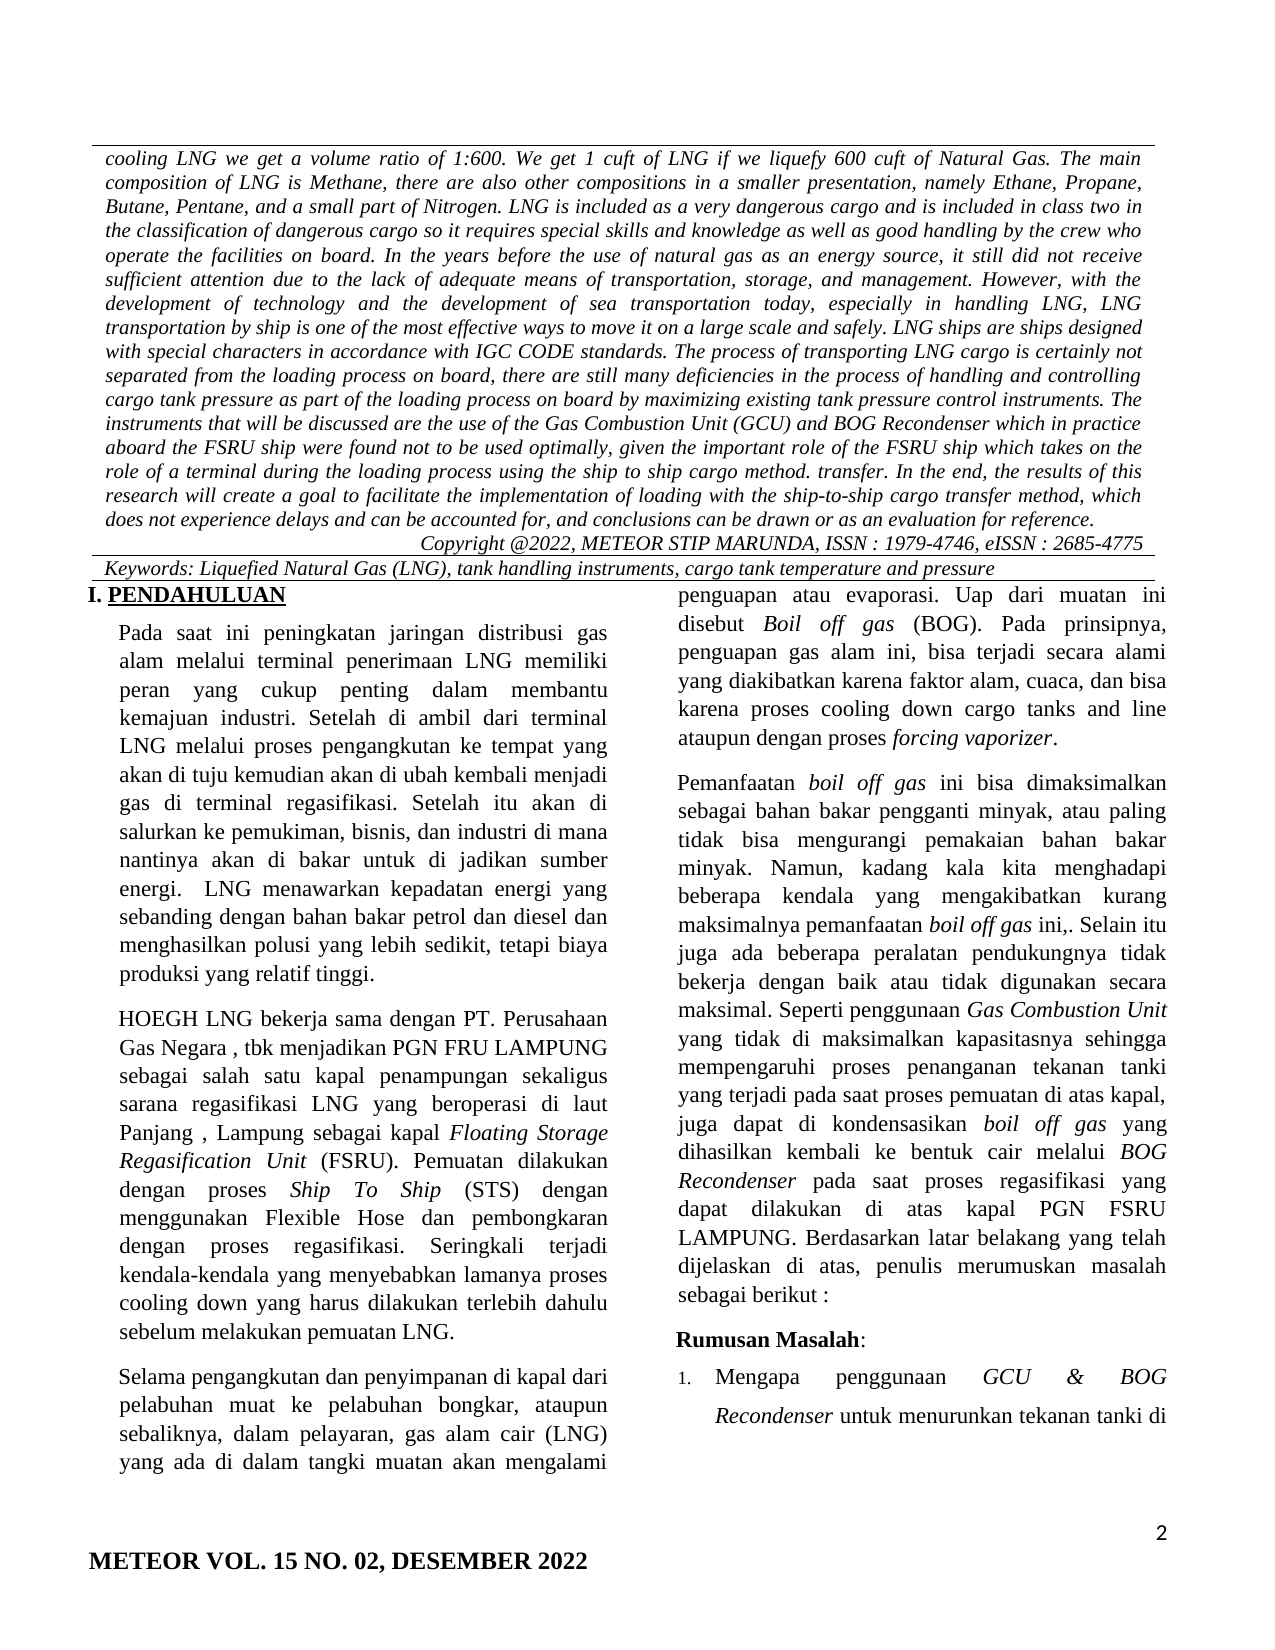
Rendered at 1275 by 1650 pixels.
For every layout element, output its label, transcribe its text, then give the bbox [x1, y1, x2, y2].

table_cell Keywords: Liquefied Natural Gas (LNG), tank handling instruments, cargo tank temperature and pressure [92, 556, 1155, 580]
subtitle I. PENDAHULUAN [87, 581, 608, 608]
text Pemanfaatan boil off gas ini bisa dimaksimalkan sebagai bahan bakar pengganti minyak, atau paling tidak bisa mengurangi pemakaian bahan bakar minyak. Namun, kadang kala kita menghadapi beberapa kendala yang mengakibatkan kurang maksimalnya pemanfaatan boil off gas ini,. Selain itu juga ada beberapa peralatan pendukungnya tidak bekerja dengan baik atau tidak digunakan secara maksimal. Seperti penggunaan Gas Combustion Unit yang tidak di maksimalkan kapasitasnya sehingga mempengaruhi proses penanganan tekanan tanki yang terjadi pada saat proses pemuatan di atas kapal, juga dapat di kondensasikan boil off gas yang dihasilkan kembali ke bentuk cair melalui BOG Recondenser pada saat proses regasifikasi yang dapat dilakukan di atas kapal PGN FSRU LAMPUNG. Berdasarkan latar belakang yang telah dijelaskan di atas, penulis merumuskan masalah sebagai berikut : [677, 769, 1167, 1307]
text Selama pengangkutan dan penyimpanan di kapal dari pelabuhan muat ke pelabuhan bongkar, ataupun sebaliknya, dalam pelayaran, gas alam cair (LNG) yang ada di dalam tangki muatan akan mengalami penguapan atau evaporasi. Uap dari muatan ini disebut Boil off gas (BOG). Pada prinsipnya, penguapan gas alam ini, bisa terjadi secara alami yang diakibatkan karena faktor alam, cuaca, dan bisa karena proses cooling down cargo tanks and line ataupun dengan proses forcing vaporizer. [118, 1363, 608, 1475]
text HOEGH LNG bekerja sama dengan PT. Perusahaan Gas Negara , tbk menjadikan PGN FRU LAMPUNG sebagai salah satu kapal penampungan sekaligus sarana regasifikasi LNG yang beroperasi di laut Panjang , Lampung sebagai kapal Floating Storage Regasification Unit (FSRU). Pemuatan dilakukan dengan proses Ship To Ship (STS) dengan menggunakan Flexible Hose dan pembongkaran dengan proses regasifikasi. Seringkali terjadi kendala-kendala yang menyebabkan lamanya proses cooling down yang harus dilakukan terlebih dahulu sebelum melakukan pemuatan LNG. [118, 1005, 608, 1344]
text Pada saat ini peningkatan jaringan distribusi gas alam melalui terminal penerimaan LNG memiliki peran yang cukup penting dalam membantu kemajuan industri. Setelah di ambil dari terminal LNG melalui proses pengangkutan ke tempat yang akan di tuju kemudian akan di ubah kembali menjadi gas di terminal regasifikasi. Setelah itu akan di salurkan ke pemukiman, bisnis, dan industri di mana nantinya akan di bakar untuk di jadikan sumber energi. LNG menawarkan kepadatan energi yang sebanding dengan bahan bakar petrol dan diesel dan menghasilkan polusi yang lebih sedikit, tetapi biaya produksi yang relatif tinggi. [118, 619, 608, 986]
text Selama pengangkutan dan penyimpanan di kapal dari pelabuhan muat ke pelabuhan bongkar, ataupun sebaliknya, dalam pelayaran, gas alam cair (LNG) yang ada di dalam tangki muatan akan mengalami penguapan atau evaporasi. Uap dari muatan ini disebut Boil off gas (BOG). Pada prinsipnya, penguapan gas alam ini, bisa terjadi secara alami yang diakibatkan karena faktor alam, cuaca, dan bisa karena proses cooling down cargo tanks and line ataupun dengan proses forcing vaporizer. [677, 581, 1167, 750]
text Rumusan Masalah: [676, 1326, 1163, 1352]
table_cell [92, 146, 1155, 555]
list Mengapa penggunaan GCU & BOG Recondenser untuk menurunkan tekanan tanki di atas kapal belum mencapai sesuai dengan batas maksimal? [677, 1363, 1167, 1428]
